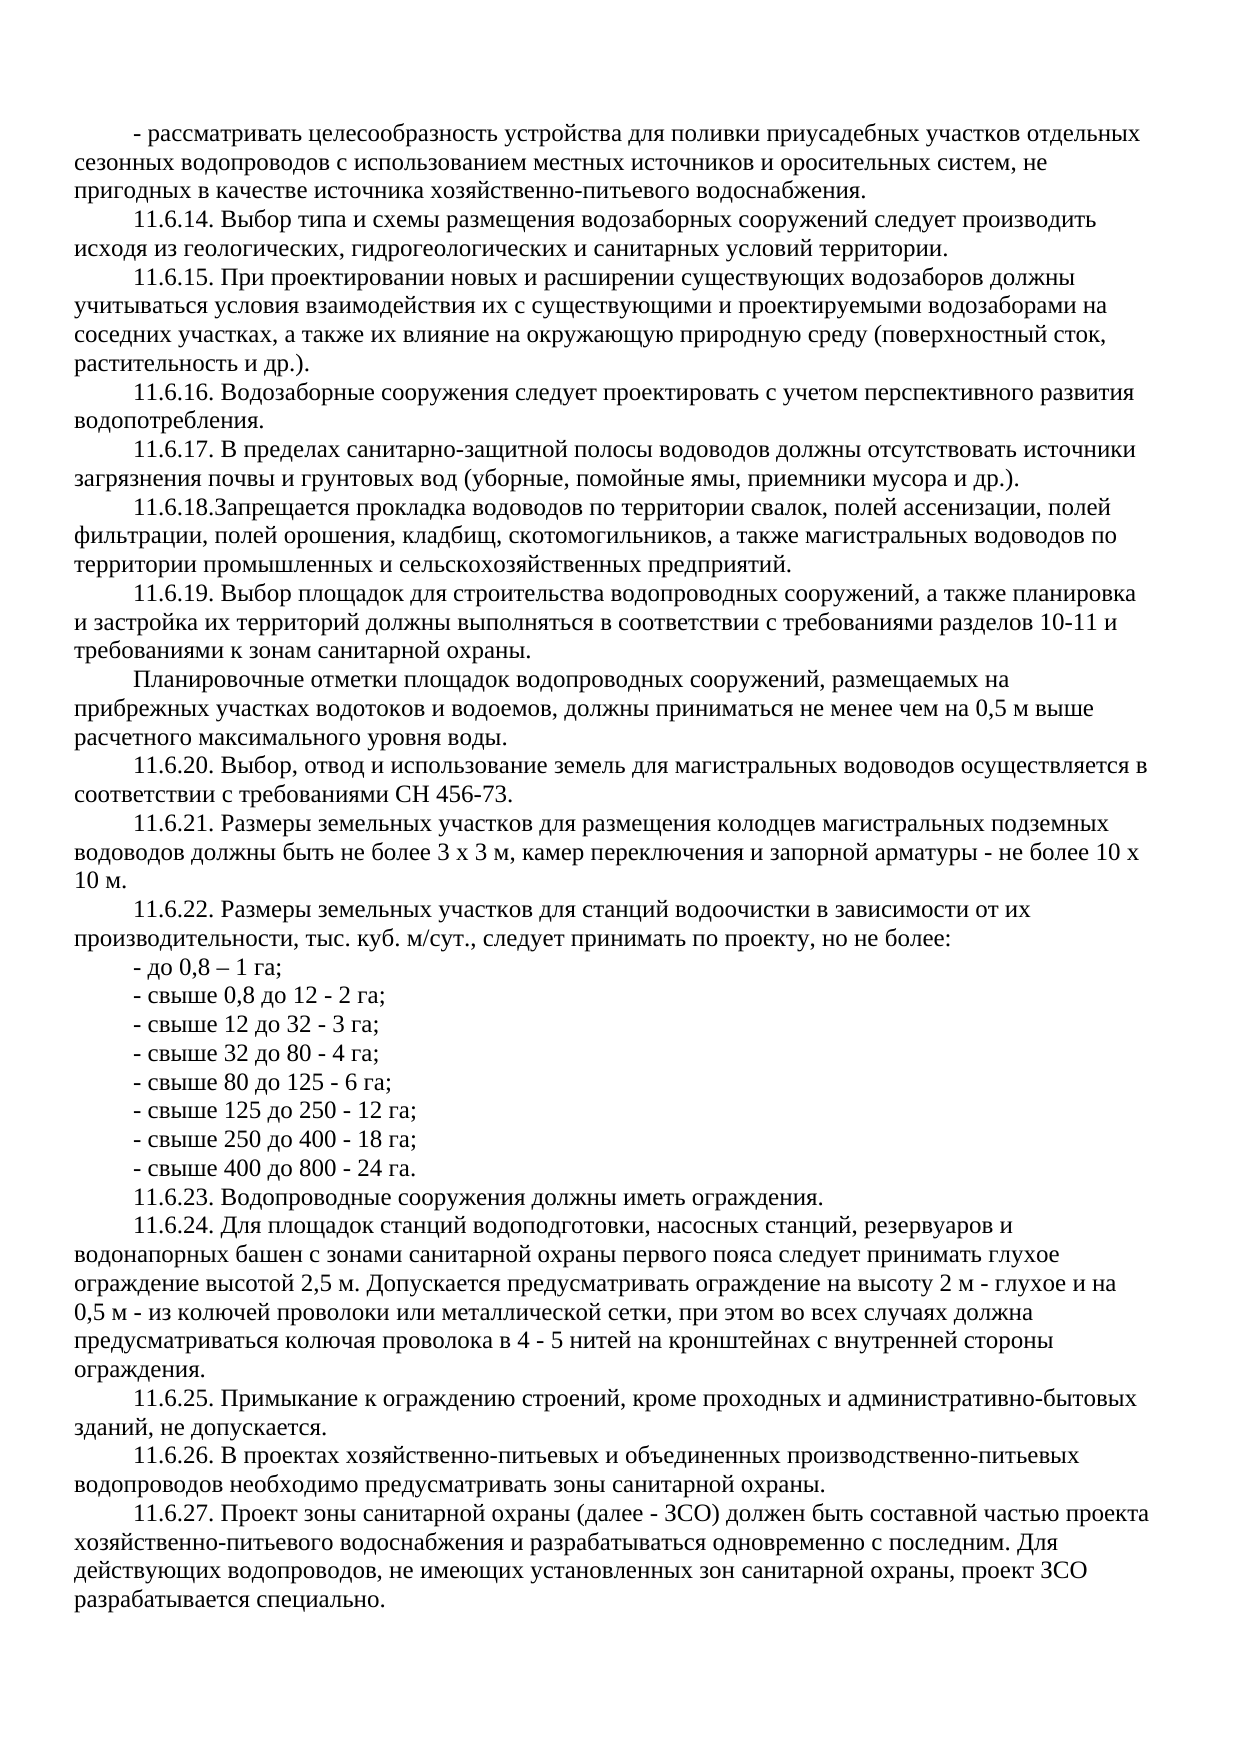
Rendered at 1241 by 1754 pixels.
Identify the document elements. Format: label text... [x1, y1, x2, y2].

text 11.6.24. Для площадок станций водоподготовки, насосных станций, резервуаров и водонапорных башен с зонами санитарной охраны первого пояса следует принимать глухое ограждение высотой 2,5 м. Допускается предусматривать ограждение на высоту 2 м - глухое и на 0,5 м - из колючей проволоки или металлической сетки, при этом во всех случаях должна предусматриваться колючая проволока в 4 - 5 нитей на кронштейнах с внутренней стороны ограждения. [74, 1211, 1152, 1383]
text - свыше 32 до 80 - 4 га; [74, 1038, 1152, 1067]
text 11.6.16. Водозаборные сооружения следует проектировать с учетом перспективного развития водопотребления. [74, 377, 1152, 434]
text 11.6.23. Водопроводные сооружения должны иметь ограждения. [74, 1182, 1152, 1211]
text 11.6.21. Размеры земельных участков для размещения колодцев магистральных подземных водоводов должны быть не более 3 x 3 м, камер переключения и запорной арматуры - не более 10 x 10 м. [74, 808, 1152, 894]
text 11.6.27. Проект зоны санитарной охраны (далее - ЗСО) должен быть составной частью проекта хозяйственно-питьевого водоснабжения и разрабатываться одновременно с последним. Для действующих водопроводов, не имеющих установленных зон санитарной охраны, проект ЗСО разрабатывается специально. [74, 1498, 1152, 1613]
text 11.6.18.Запрещается прокладка водоводов по территории свалок, полей ассенизации, полей фильтрации, полей орошения, кладбищ, скотомогильников, а также магистральных водоводов по территории промышленных и сельскохозяйственных предприятий. [74, 492, 1152, 578]
text Планировочные отметки площадок водопроводных сооружений, размещаемых на прибрежных участках водотоков и водоемов, должны приниматься не менее чем на 0,5 м выше расчетного максимального уровня воды. [74, 664, 1152, 751]
text - свыше 80 до 125 - 6 га; [74, 1067, 1152, 1096]
text - свыше 125 до 250 - 12 га; [74, 1096, 1152, 1124]
text 11.6.19. Выбор площадок для строительства водопроводных сооружений, а также планировка и застройка их территорий должны выполняться в соответствии с требованиями разделов 10-11 и требованиями к зонам санитарной охраны. [74, 578, 1152, 664]
text 11.6.15. При проектировании новых и расширении существующих водозаборов должны учитываться условия взаимодействия их с существующими и проектируемыми водозаборами на соседних участках, а также их влияние на окружающую природную среду (поверхностный сток, растительность и др.). [74, 262, 1152, 377]
text - свыше 400 до 800 - 24 га. [74, 1153, 1152, 1182]
text - свыше 250 до 400 - 18 га; [74, 1124, 1152, 1153]
text 11.6.20. Выбор, отвод и использование земель для магистральных водоводов осуществляется в соответствии с требованиями СН 456-73. [74, 751, 1152, 808]
text 11.6.14. Выбор типа и схемы размещения водозаборных сооружений следует производить исходя из геологических, гидрогеологических и санитарных условий территории. [74, 204, 1152, 262]
text 11.6.25. Примыкание к ограждению строений, кроме проходных и административно-бытовых зданий, не допускается. [74, 1383, 1152, 1441]
text - до 0,8 – 1 га; [74, 952, 1152, 981]
text - рассматривать целесообразность устройства для поливки приусадебных участков отдельных сезонных водопроводов с использованием местных источников и оросительных систем, не пригодных в качестве источника хозяйственно-питьевого водоснабжения. [74, 118, 1152, 204]
text 11.6.17. В пределах санитарно-защитной полосы водоводов должны отсутствовать источники загрязнения почвы и грунтовых вод (уборные, помойные ямы, приемники мусора и др.). [74, 434, 1152, 492]
text 11.6.22. Размеры земельных участков для станций водоочистки в зависимости от их производительности, тыс. куб. м/сут., следует принимать по проекту, но не более: [74, 894, 1152, 952]
text - свыше 12 до 32 - 3 га; [74, 1009, 1152, 1038]
text - свыше 0,8 до 12 - 2 га; [74, 981, 1152, 1009]
text 11.6.26. В проектах хозяйственно-питьевых и объединенных производственно-питьевых водопроводов необходимо предусматривать зоны санитарной охраны. [74, 1441, 1152, 1498]
